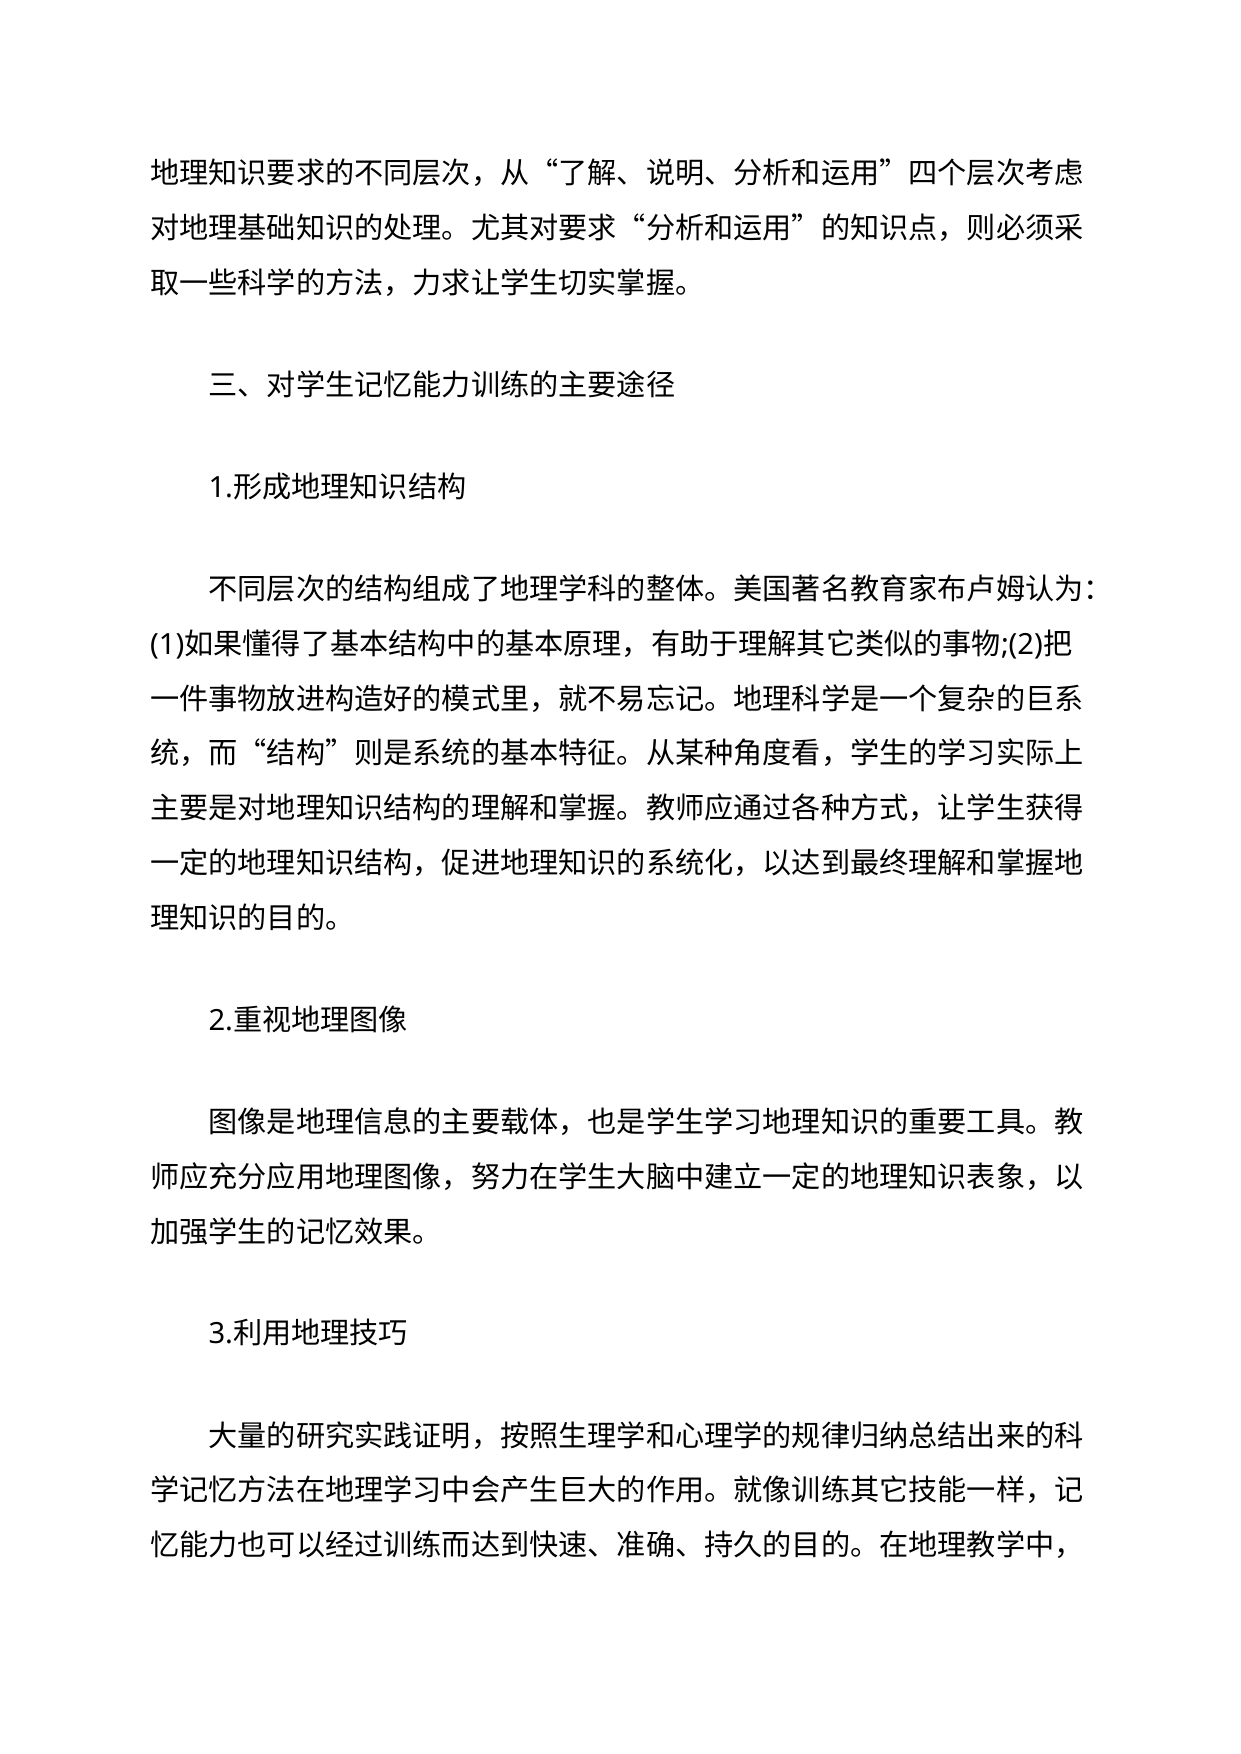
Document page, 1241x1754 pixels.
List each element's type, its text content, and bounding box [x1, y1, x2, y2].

text 不同层次的结构组成了地理学科的整体。美国著名教育家布卢姆认为：(1)如果懂得了基本结构中的基本原理，有助于理解其它类似的事物;(2)把一件事物放进构造好的模式里，就不易忘记。地理科学是一个复杂的巨系统，而“结构”则是系统的基本特征。从某种角度看，学生的学习实际上主要是对地理知识结构的理解和掌握。教师应通过各种方式，让学生获得一定的地理知识结构，促进地理知识的系统化，以达到最终理解和掌握地理知识的目的。 [150, 565, 1090, 937]
text 3.利用地理技巧 [150, 1310, 1090, 1352]
text 2.重视地理图像 [150, 997, 1090, 1039]
text 三、对学生记忆能力训练的主要途径 [150, 362, 1090, 404]
text 1.形成地理知识结构 [150, 463, 1090, 506]
text 图像是地理信息的主要载体，也是学生学习地理知识的重要工具。教师应充分应用地理图像，努力在学生大脑中建立一定的地理知识表象，以加强学生的记忆效果。 [150, 1098, 1090, 1251]
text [150, 1412, 1090, 1564]
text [150, 150, 1090, 302]
